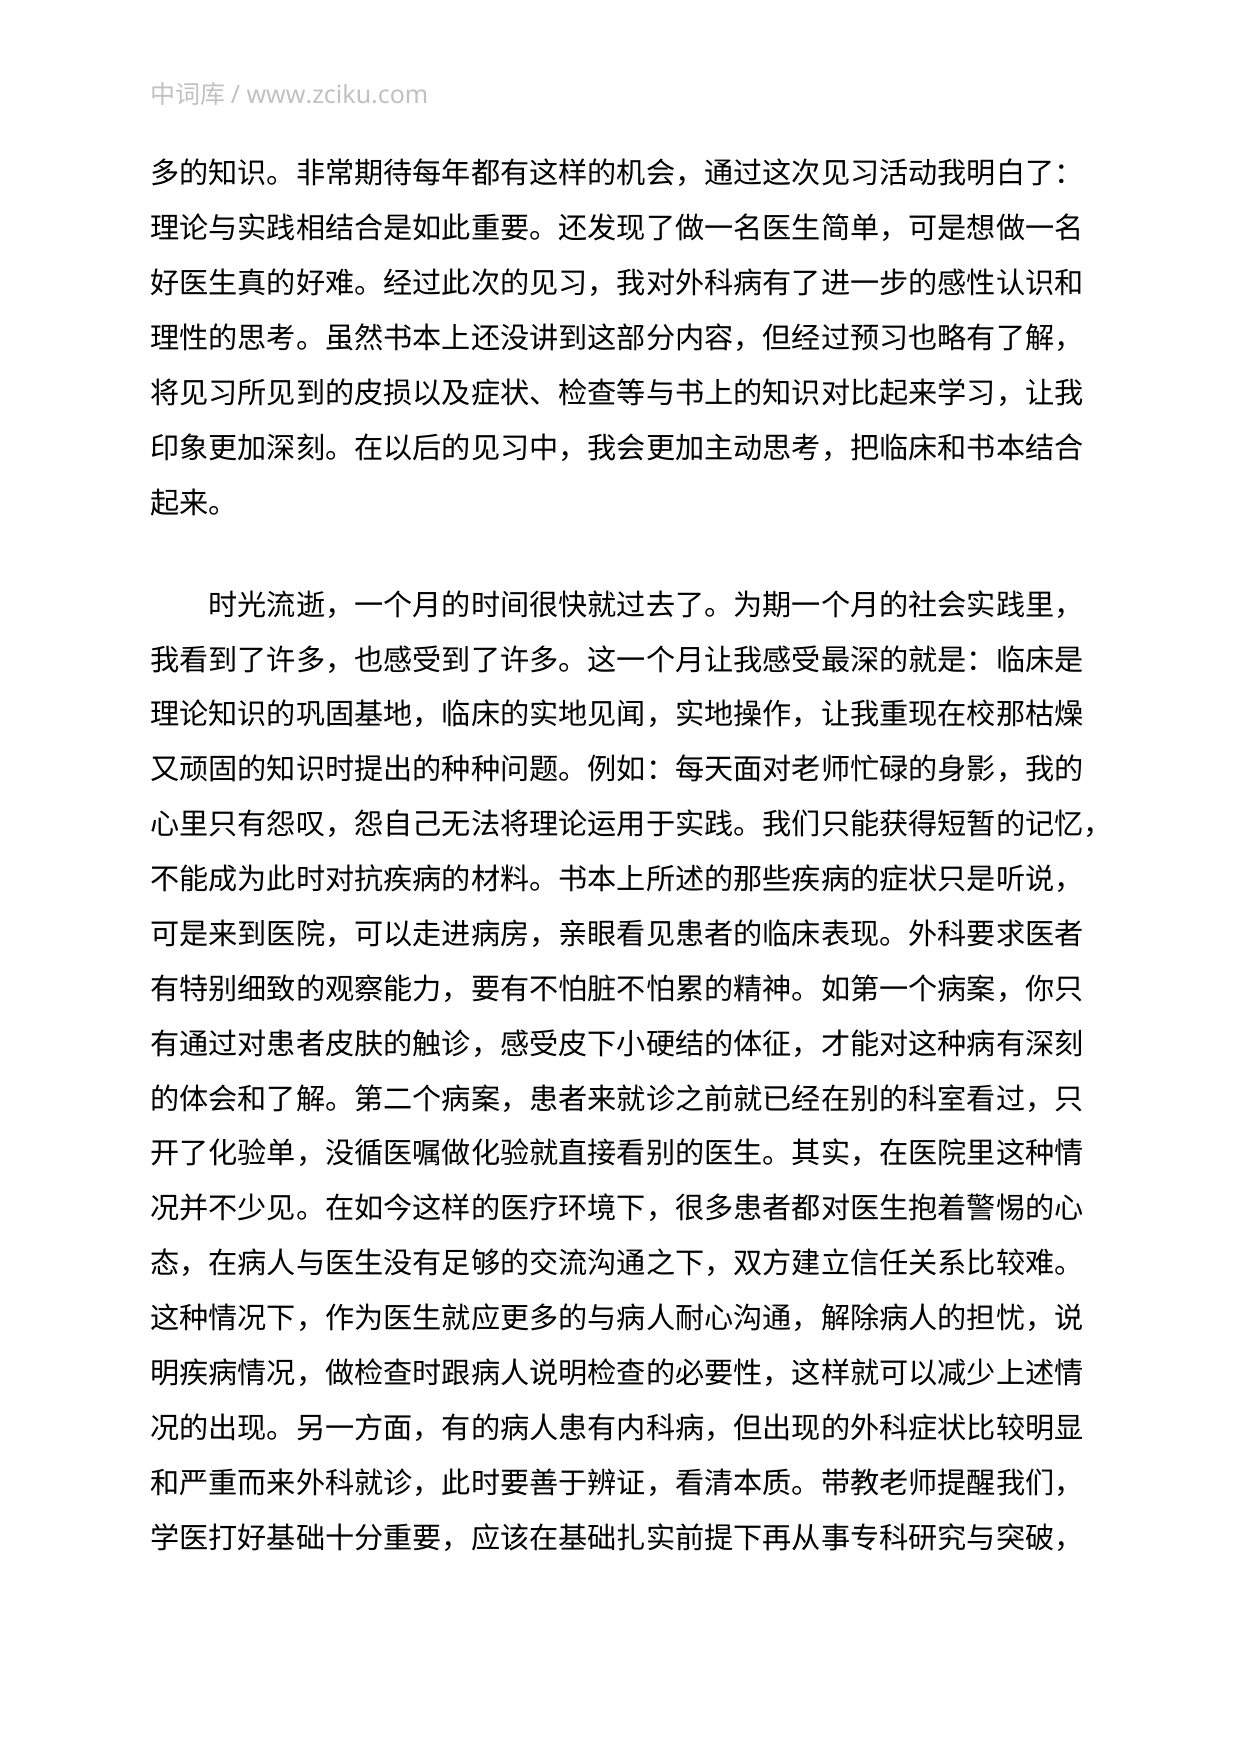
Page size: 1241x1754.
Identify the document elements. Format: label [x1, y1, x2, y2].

text [150, 150, 1090, 522]
text [150, 581, 1090, 1557]
